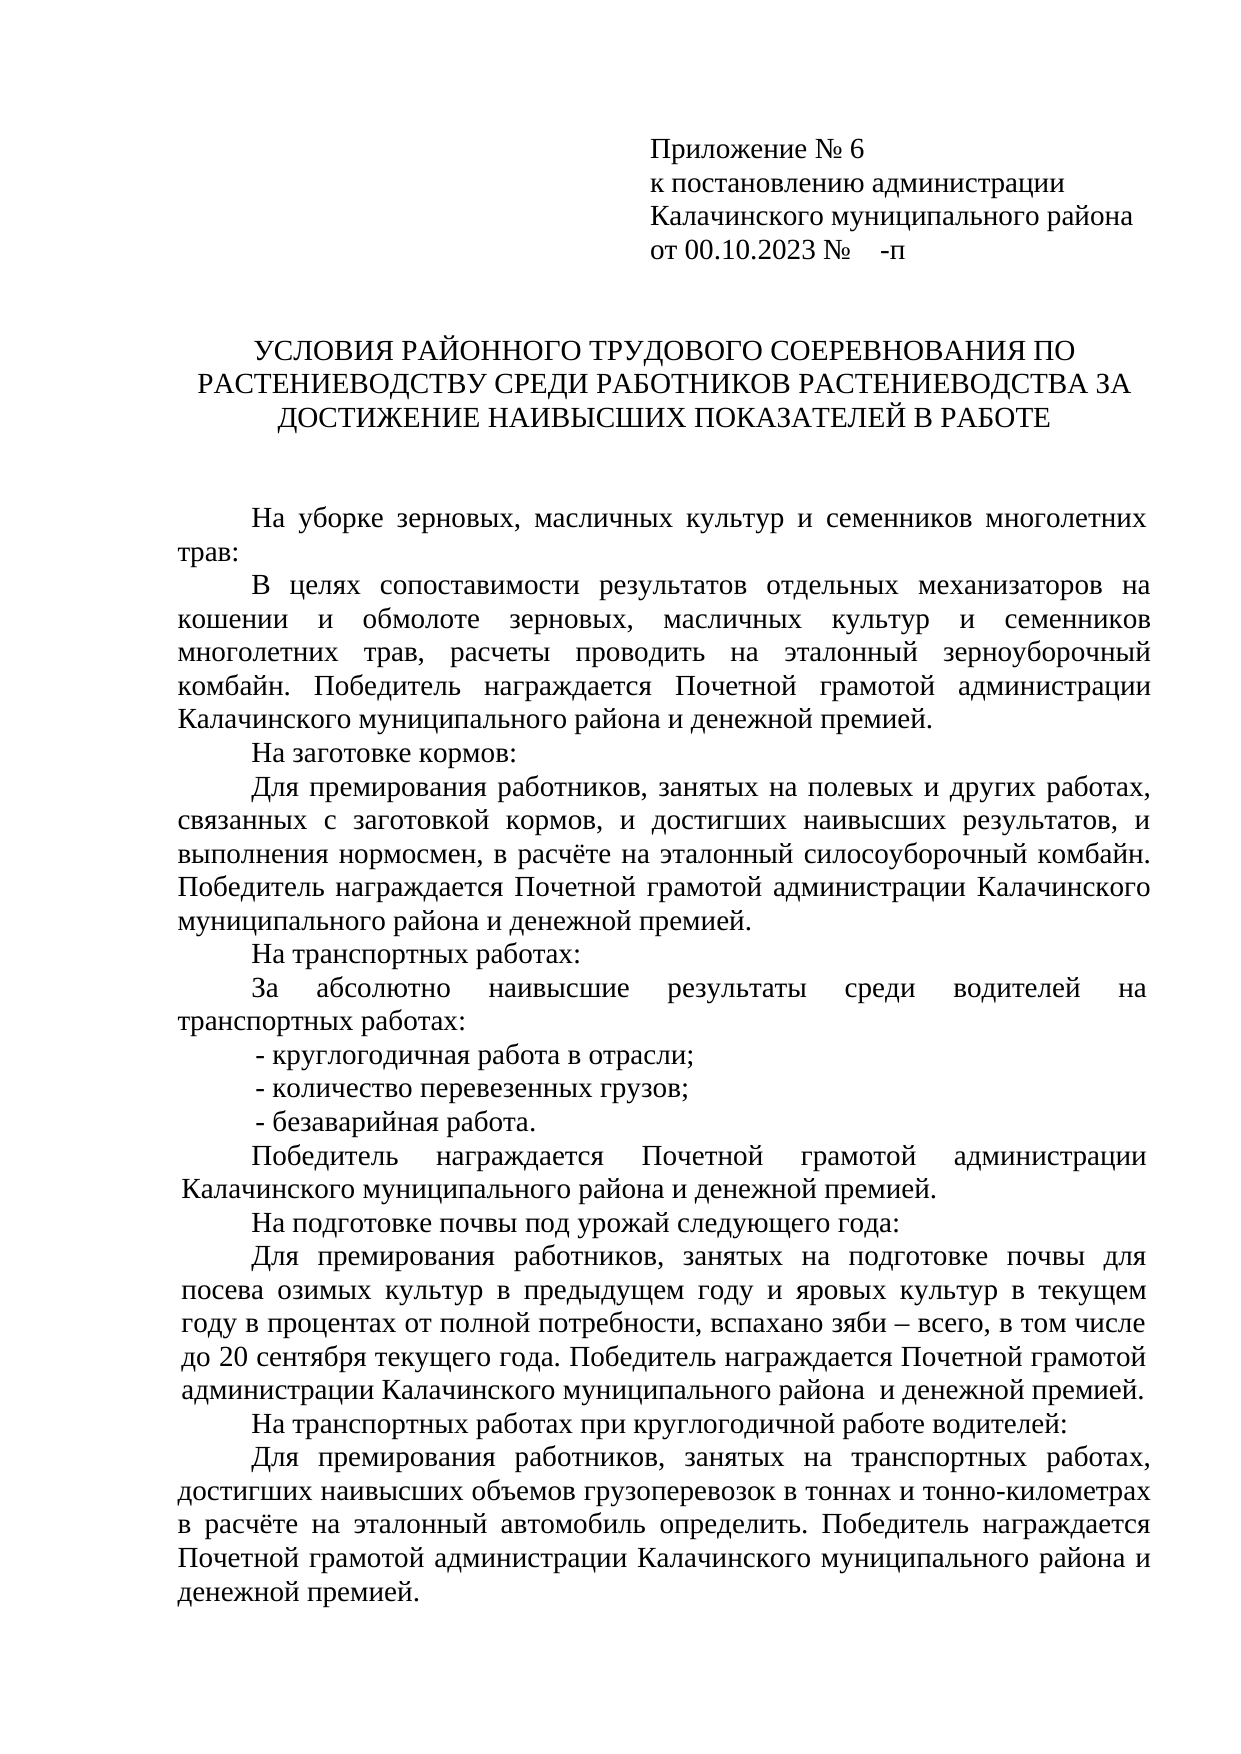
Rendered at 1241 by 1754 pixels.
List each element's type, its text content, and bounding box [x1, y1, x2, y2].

text Приложение № 6 [177, 131, 1152, 165]
text Для премирования работников, занятых на транспортных работах, достигших наивысших объемов грузоперевозок в тоннах и тонно-километрах в расчёте на эталонный автомобиль определить. Победитель награждается Почетной грамотой администрации Калачинского муниципального района и денежной премией. [177, 1439, 1152, 1607]
text УСЛОВИЯ РАЙОННОГО ТРУДОВОГО СОЕРЕВНОВАНИЯ ПО РАСТЕНИЕВОДСТВУ СРЕДИ РАБОТНИКОВ РАСТЕНИЕВОДСТВА ЗА ДОСТИЖЕНИЕ НАИВЫСШИХ ПОКАЗАТЕЛЕЙ В РАБОТЕ [181, 333, 1147, 433]
text На уборке зерновых, масличных культур и семенников многолетних трав: [177, 500, 1147, 567]
text Для премирования работников, занятых на полевых и других работах, связанных с заготовкой кормов, и достигших наивысших результатов, и выполнения нормосмен, в расчёте на эталонный силосоуборочный комбайн. Победитель награждается Почетной грамотой администрации Калачинского муниципального района и денежной премией. [177, 769, 1152, 936]
text к постановлению администрации Калачинского муниципального района от 00.10.2023 № -п [650, 165, 1152, 266]
text В целях сопоставимости результатов отдельных механизаторов на кошении и обмолоте зерновых, масличных культур и семенников многолетних трав, расчеты проводить на эталонный зерноуборочный комбайн. Победитель награждается Почетной грамотой администрации Калачинского муниципального района и денежной премией. [177, 567, 1152, 735]
text На транспортных работах при круглогодичной работе водителей: [177, 1406, 1147, 1439]
text - безаварийная работа. [181, 1104, 1147, 1138]
text Для премирования работников, занятых на подготовке почвы для посева озимых культур в предыдущем году и яровых культур в текущем году в процентах от полной потребности, вспахано зяби – всего, в том числе до 20 сентября текущего года. Победитель награждается Почетной грамотой администрации Калачинского муниципального района и денежной премией. [181, 1238, 1147, 1406]
text На заготовке кормов: [177, 735, 1147, 769]
text За абсолютно наивысшие результаты среди водителей на транспортных работах: [177, 970, 1147, 1037]
text На транспортных работах: [177, 936, 1147, 970]
text На подготовке почвы под урожай следующего года: [181, 1205, 1147, 1238]
text - круглогодичная работа в отрасли; [181, 1037, 1147, 1071]
text - количество перевезенных грузов; [181, 1071, 1147, 1104]
text Победитель награждается Почетной грамотой администрации Калачинского муниципального района и денежной премией. [181, 1138, 1147, 1205]
